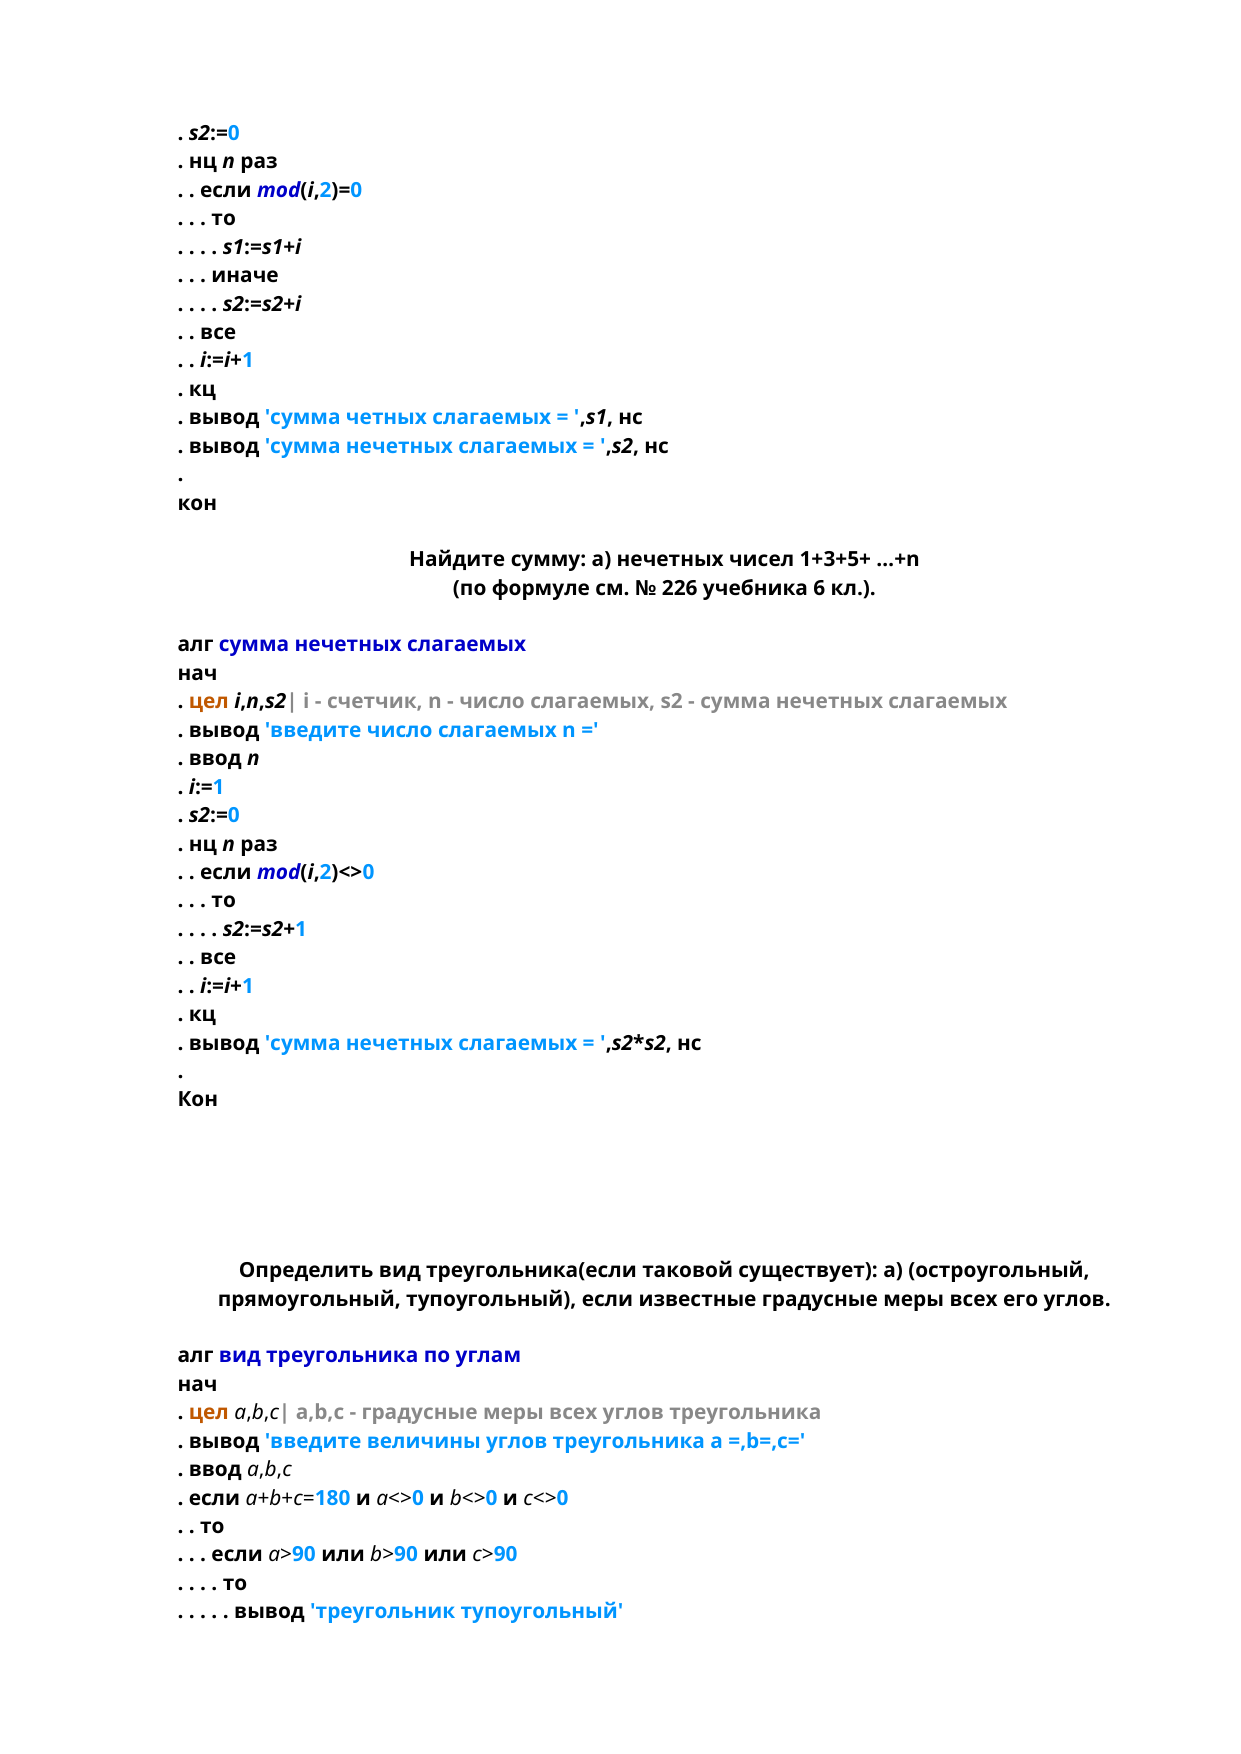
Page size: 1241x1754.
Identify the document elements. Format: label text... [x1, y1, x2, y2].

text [177, 1312, 1152, 1625]
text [177, 118, 1152, 544]
text (по формуле см. № 226 учебника 6 кл.). [177, 573, 1152, 601]
text Определить вид треугольника(если таковой существует): а) (остроугольный, прямоугольный, тупоугольный), если известные градусные меры всех его углов. [177, 1255, 1152, 1312]
text Найдите сумму: а) нечетных чисел 1+3+5+ …+n [177, 544, 1152, 573]
text алг сумма нечетных слагаемых нач . цел i,n,s2| i - счетчик, n - число слагаемых, s2 - сумма нечетных слагаемых . вывод 'введите число слагаемых n =' . ввод n . i:=1 . s2:=0 . нц n раз . . если mod(i,2)<>0 . . . то . . . . s2:=s2+1 . . все . . i:=i+1 . кц . вывод 'сумма нечетных слагаемых = ',s2*s2, нс . Кон [177, 601, 1152, 1113]
